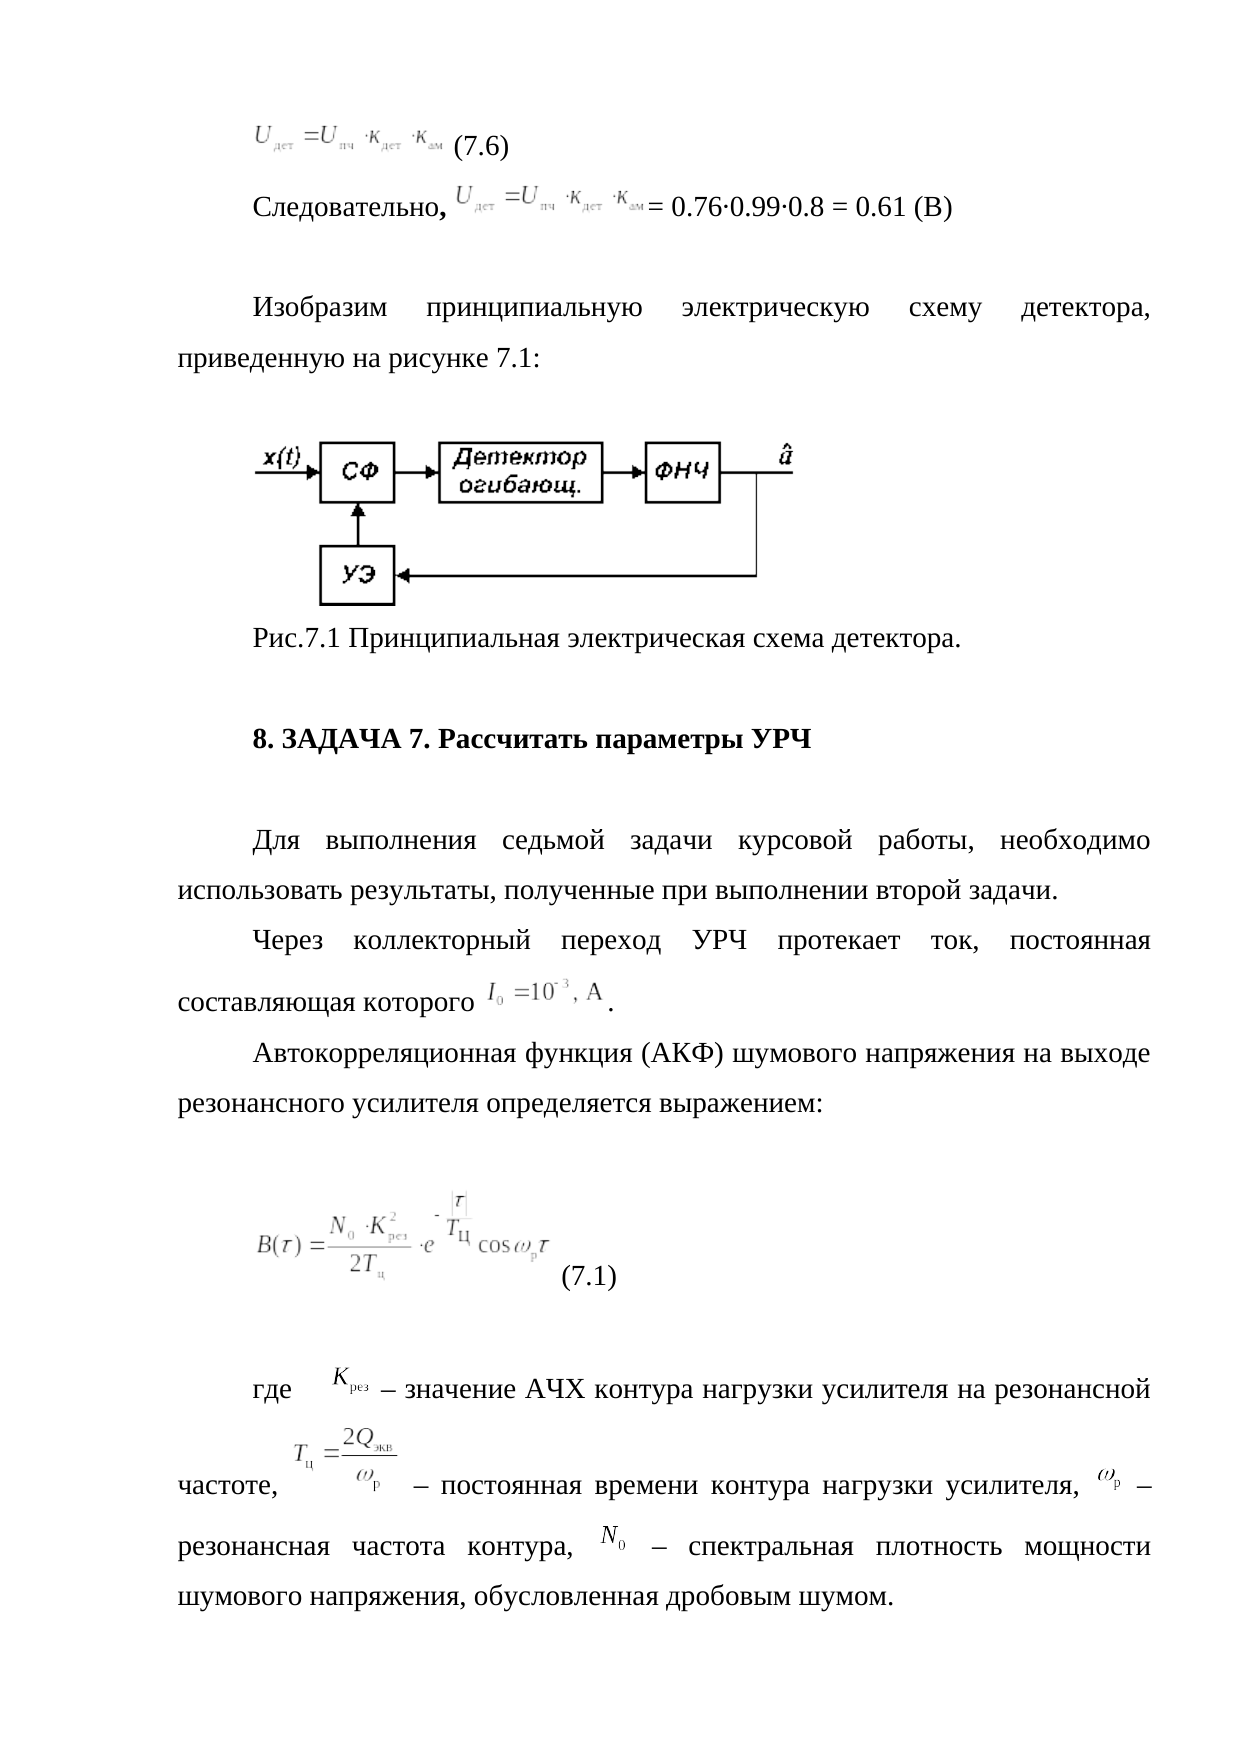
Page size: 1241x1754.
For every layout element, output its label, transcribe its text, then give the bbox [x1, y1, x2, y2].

picture [252, 440, 795, 606]
text Рис.7.1 Принципиальная электрическая схема детектора. [177, 621, 1152, 654]
text Через коллекторный переход УРЧ протекает ток, постоянная составляющая которого . [177, 922, 1152, 1018]
text где – значение АЧХ контура нагрузки усилителя на резонансной частоте, – постоянная времени контура нагрузки усилителя, – резонансная частота контура, – спектральная плотность мощности шумового напряжения, обусловленная дробовым шумом. [177, 1359, 1152, 1612]
text Следовательно, = 0.76∙0.99∙0.8 = 0.61 (В) [177, 179, 1152, 222]
text 8. ЗАДАЧА 7. Рассчитать параметры УРЧ [177, 721, 1152, 755]
text Для выполнения седьмой задачи курсовой работы, необходимо использовать результаты, полученные при выполнении второй задачи. [177, 822, 1152, 906]
text (7.6) [177, 118, 1152, 162]
text (7.1) [177, 1186, 1152, 1292]
text Изобразим принципиальную электрическую схему детектора, приведенную на рисунке 7.1: [177, 289, 1152, 373]
text Автокорреляционная функция (АКФ) шумового напряжения на выходе резонансного усилителя определяется выражением: [177, 1035, 1152, 1119]
